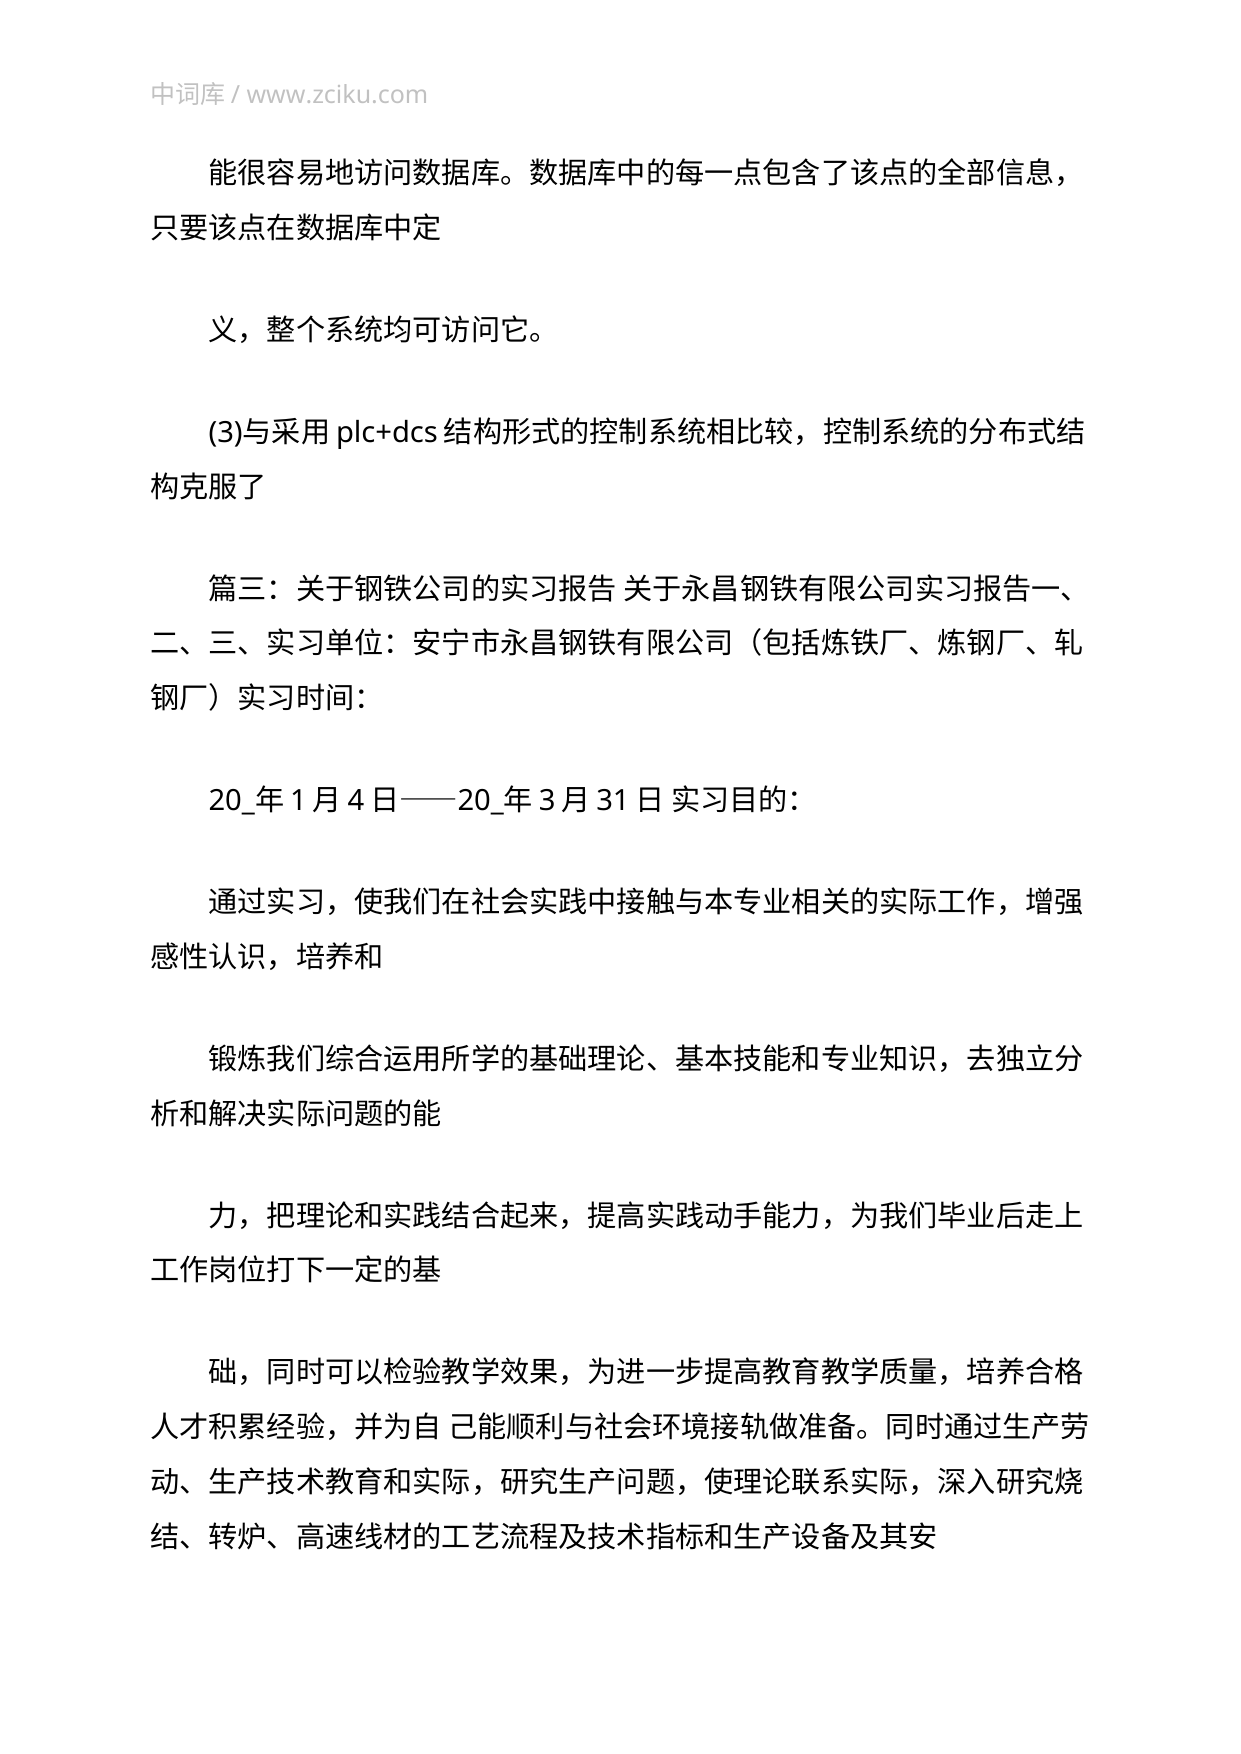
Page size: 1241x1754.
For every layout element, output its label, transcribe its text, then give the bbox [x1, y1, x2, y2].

text 锻炼我们综合运用所学的基础理论、基本技能和专业知识，去独立分析和解决实际问题的能 [150, 1035, 1090, 1133]
text (3)与采用plc+dcs结构形式的控制系统相比较，控制系统的分布式结构克服了 [150, 408, 1090, 506]
text 20_年1月4日——20_年3月31日 实习目的： [150, 777, 1090, 819]
text 能很容易地访问数据库。数据库中的每一点包含了该点的全部信息，只要该点在数据库中定 [150, 150, 1090, 247]
text 础，同时可以检验教学效果，为进一步提高教育教学质量，培养合格人才积累经验，并为自 己能顺利与社会环境接轨做准备。同时通过生产劳动、生产技术教育和实际，研究生产问题，使理论联系实际，深入研究烧结、转炉、高速线材的工艺流程及技术指标和生产设备及其安 [150, 1349, 1090, 1556]
text 义，整个系统均可访问它。 [150, 307, 1090, 349]
text 篇三：关于钢铁公司的实习报告 关于永昌钢铁有限公司实习报告一、二、三、实习单位：安宁市永昌钢铁有限公司（包括炼铁厂、炼钢厂、轧钢厂）实习时间： [150, 565, 1090, 717]
text 力，把理论和实践结合起来，提高实践动手能力，为我们毕业后走上工作岗位打下一定的基 [150, 1192, 1090, 1289]
text 通过实习，使我们在社会实践中接触与本专业相关的实际工作，增强感性认识，培养和 [150, 879, 1090, 976]
